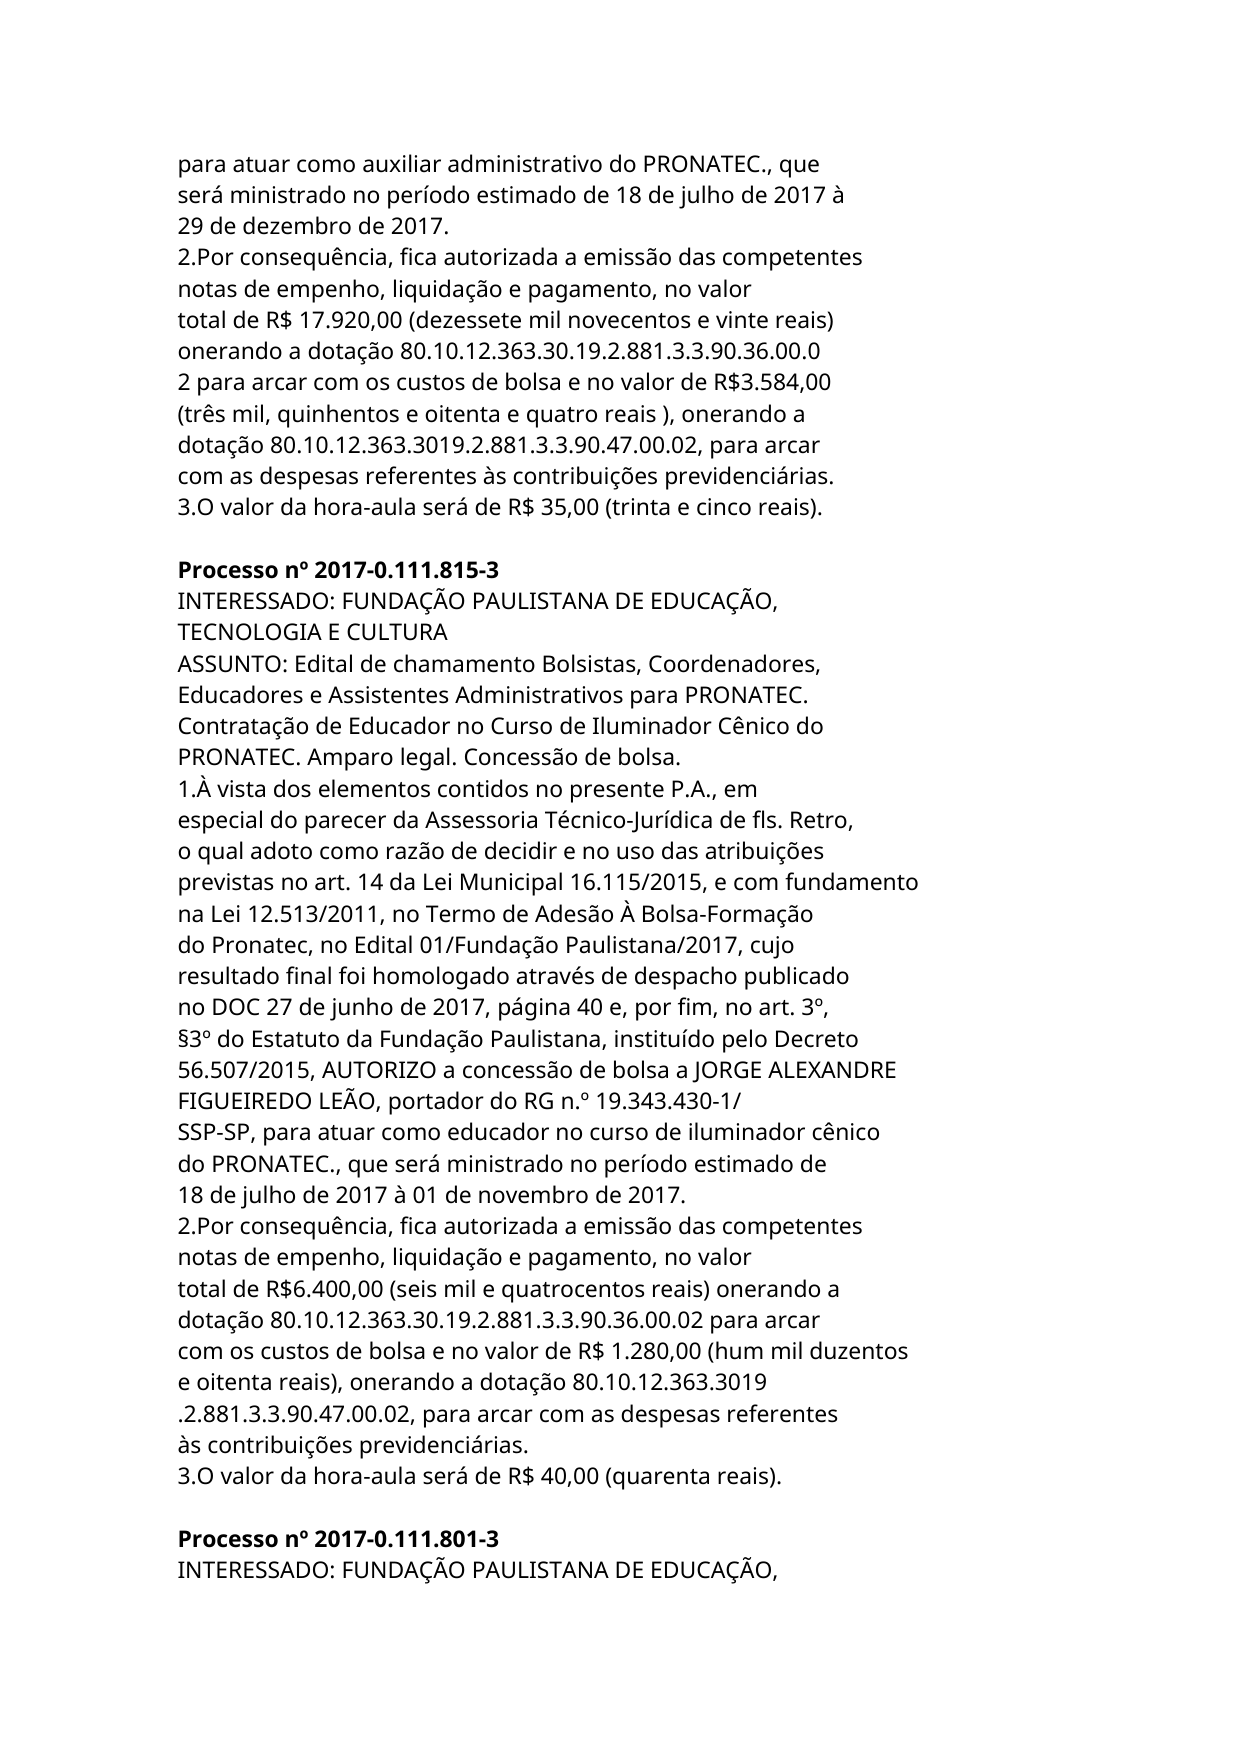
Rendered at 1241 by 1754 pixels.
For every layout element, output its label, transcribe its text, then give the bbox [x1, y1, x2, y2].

text .2.881.3.3.90.47.00.02, para arcar com as despesas referentes [177, 1398, 1063, 1429]
text para atuar como auxiliar administrativo do PRONATEC., que [177, 148, 1063, 179]
text (três mil, quinhentos e oitenta e quatro reais ), onerando a [177, 398, 1063, 429]
text INTERESSADO: FUNDAÇÃO PAULISTANA DE EDUCAÇÃO, [177, 1554, 1063, 1585]
text Educadores e Assistentes Administrativos para PRONATEC. [177, 679, 1063, 710]
text 2.Por consequência, fica autorizada a emissão das competentes [177, 241, 1063, 273]
text notas de empenho, liquidação e pagamento, no valor [177, 1241, 1063, 1273]
text previstas no art. 14 da Lei Municipal 16.115/2015, e com fundamento [177, 866, 1063, 898]
text FIGUEIREDO LEÃO, portador do RG n.º 19.343.430-1/ [177, 1085, 1063, 1116]
text 3.O valor da hora-aula será de R$ 40,00 (quarenta reais). [177, 1460, 1063, 1491]
text às contribuições previdenciárias. [177, 1429, 1063, 1460]
text total de R$6.400,00 (seis mil e quatrocentos reais) onerando a [177, 1273, 1063, 1304]
text 2 para arcar com os custos de bolsa e no valor de R$3.584,00 [177, 366, 1063, 398]
text INTERESSADO: FUNDAÇÃO PAULISTANA DE EDUCAÇÃO, [177, 585, 1063, 616]
text 3.O valor da hora-aula será de R$ 35,00 (trinta e cinco reais). [177, 491, 1063, 523]
text 1.À vista dos elementos contidos no presente P.A., em [177, 773, 1063, 804]
text dotação 80.10.12.363.3019.2.881.3.3.90.47.00.02, para arcar [177, 429, 1063, 460]
text do PRONATEC., que será ministrado no período estimado de [177, 1148, 1063, 1179]
text onerando a dotação 80.10.12.363.30.19.2.881.3.3.90.36.00.0 [177, 335, 1063, 366]
text Processo nº 2017-0.111.801-3 [177, 1523, 1063, 1554]
text e oitenta reais), onerando a dotação 80.10.12.363.3019 [177, 1366, 1063, 1398]
text será ministrado no período estimado de 18 de julho de 2017 à [177, 179, 1063, 210]
text Contratação de Educador no Curso de Iluminador Cênico do [177, 710, 1063, 741]
text resultado final foi homologado através de despacho publicado [177, 960, 1063, 991]
text 2.Por consequência, fica autorizada a emissão das competentes [177, 1210, 1063, 1241]
text notas de empenho, liquidação e pagamento, no valor [177, 273, 1063, 304]
text dotação 80.10.12.363.30.19.2.881.3.3.90.36.00.02 para arcar [177, 1304, 1063, 1335]
text com as despesas referentes às contribuições previdenciárias. [177, 460, 1063, 491]
text com os custos de bolsa e no valor de R$ 1.280,00 (hum mil duzentos [177, 1335, 1063, 1366]
text 29 de dezembro de 2017. [177, 210, 1063, 241]
text na Lei 12.513/2011, no Termo de Adesão À Bolsa-Formação [177, 898, 1063, 929]
text §3º do Estatuto da Fundação Paulistana, instituído pelo Decreto [177, 1023, 1063, 1054]
text do Pronatec, no Edital 01/Fundação Paulistana/2017, cujo [177, 929, 1063, 960]
text no DOC 27 de junho de 2017, página 40 e, por fim, no art. 3º, [177, 991, 1063, 1023]
text Processo nº 2017-0.111.815-3 [177, 554, 1063, 585]
text 56.507/2015, AUTORIZO a concessão de bolsa a JORGE ALEXANDRE [177, 1054, 1063, 1085]
text TECNOLOGIA E CULTURA [177, 616, 1063, 648]
text PRONATEC. Amparo legal. Concessão de bolsa. [177, 741, 1063, 773]
text total de R$ 17.920,00 (dezessete mil novecentos e vinte reais) [177, 304, 1063, 335]
text 18 de julho de 2017 à 01 de novembro de 2017. [177, 1179, 1063, 1210]
text especial do parecer da Assessoria Técnico-Jurídica de fls. Retro, [177, 804, 1063, 835]
text o qual adoto como razão de decidir e no uso das atribuições [177, 835, 1063, 866]
text ASSUNTO: Edital de chamamento Bolsistas, Coordenadores, [177, 648, 1063, 679]
text SSP-SP, para atuar como educador no curso de iluminador cênico [177, 1116, 1063, 1148]
